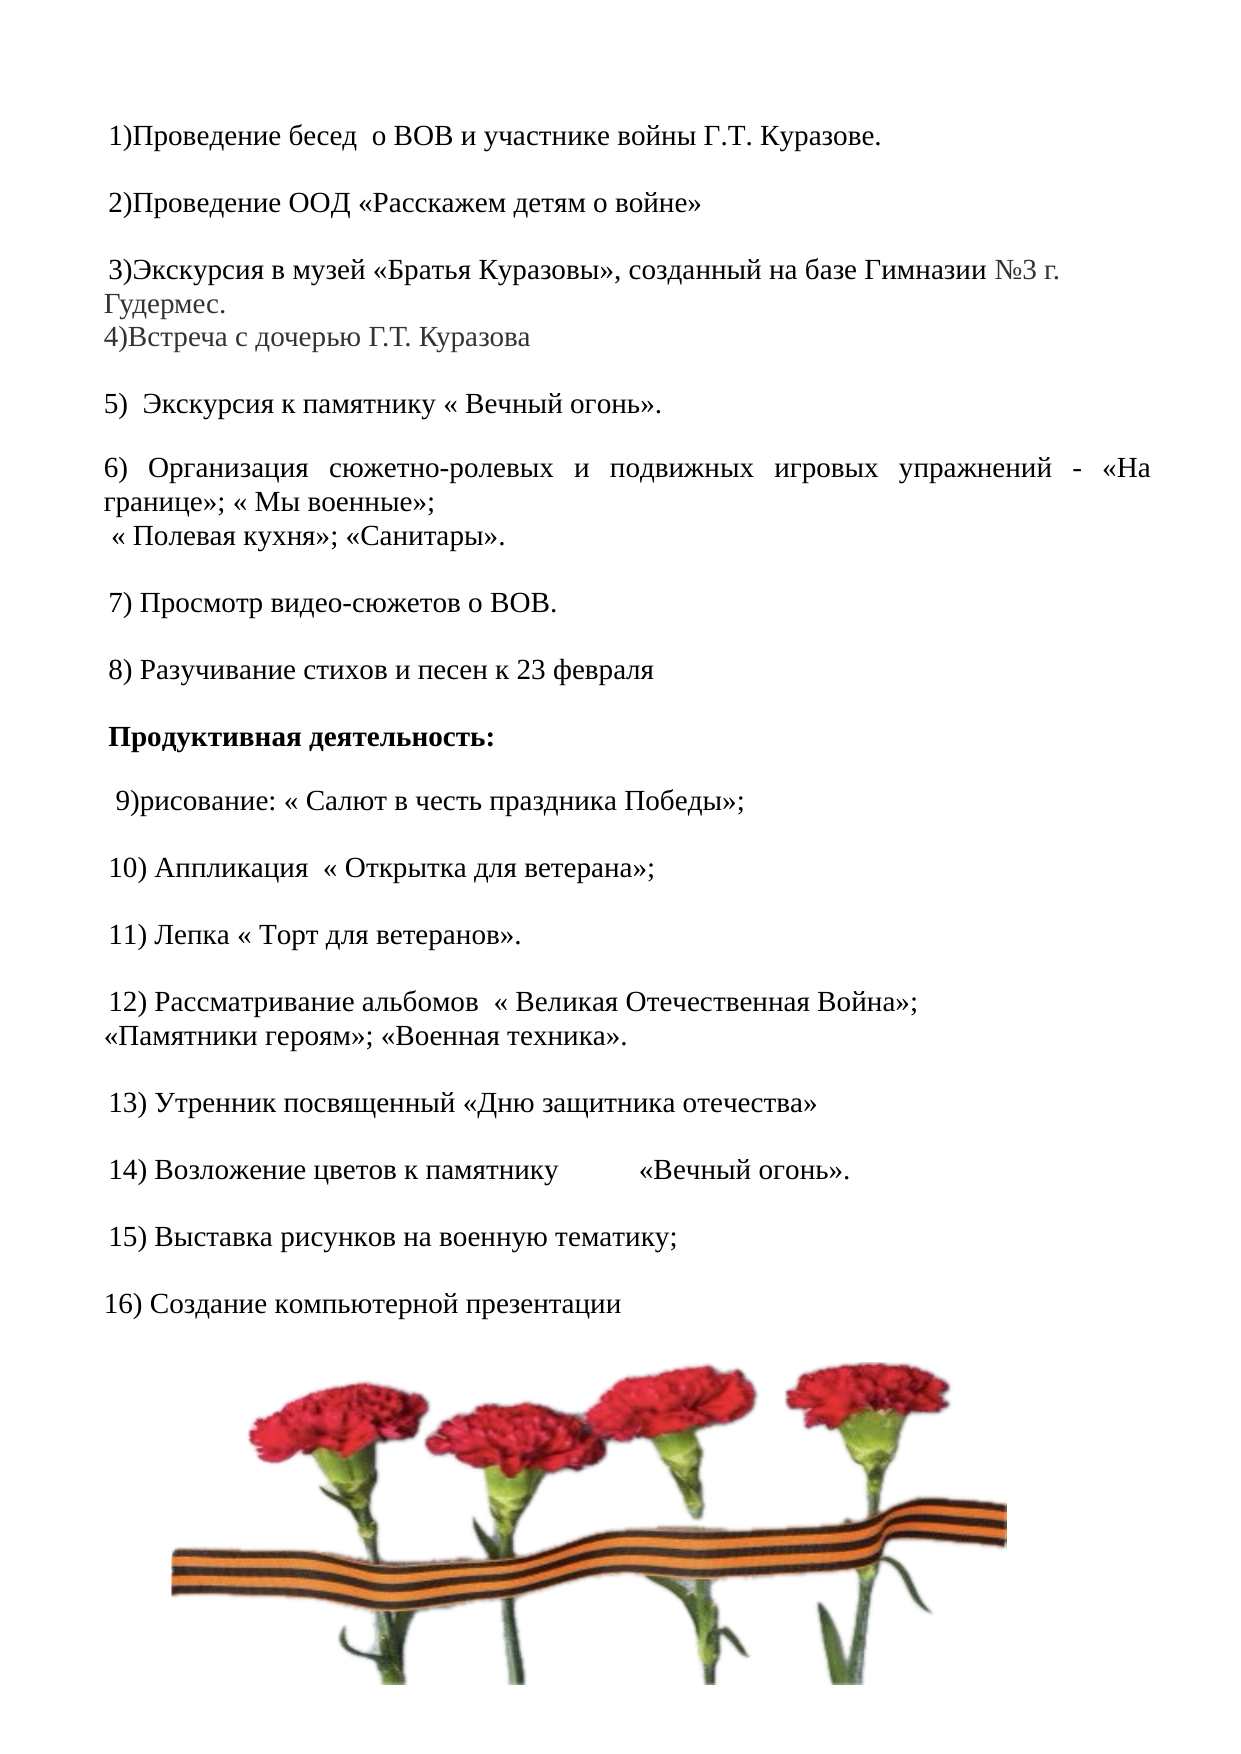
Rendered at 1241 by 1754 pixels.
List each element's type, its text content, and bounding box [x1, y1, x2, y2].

text 1)Проведение бесед о ВОВ и участнике войны Г.Т. Куразове. [103, 118, 1152, 152]
text 2)Проведение ООД «Расскажем детям о войне» [103, 185, 1152, 219]
text 8) Разучивание стихов и песен к 23 февраля [103, 652, 1152, 685]
text « Полевая кухня»; «Санитары». [103, 518, 1152, 551]
text 11) Лепка « Торт для ветеранов». [103, 917, 1152, 951]
text 12) Рассматривание альбомов « Великая Отечественная Война»; «Памятники героям»; «Военная техника». [103, 984, 1152, 1051]
text 9)рисование: « Салют в честь праздника Победы»; [103, 783, 1152, 816]
picture [171, 1362, 1007, 1685]
text 16) Создание компьютерной презентации [103, 1286, 1152, 1319]
text 13) Утренник посвященный «Дню защитника отечества» [103, 1085, 1152, 1118]
text 10) Аппликация « Открытка для ветерана»; [103, 850, 1152, 883]
text 4)Встреча с дочерью Г.Т. Куразова [103, 319, 1152, 353]
text 5) Экскурсия к памятнику « Вечный огонь». [103, 386, 1152, 420]
text 7) Просмотр видео-сюжетов о ВОВ. [103, 585, 1152, 618]
text 15) Выставка рисунков на военную тематику; [103, 1219, 1152, 1252]
text 14) Возложение цветов к памятнику «Вечный огонь». [103, 1152, 1152, 1185]
text 3)Экскурсия в музей «Братья Куразовы», созданный на базе Гимназии №3 г. Гудермес. [103, 252, 1152, 319]
text 6) Организация сюжетно-ролевых и подвижных игровых упражнений - «На границе»; « Мы военные»; [103, 451, 1152, 518]
text Продуктивная деятельность: [103, 719, 1152, 752]
